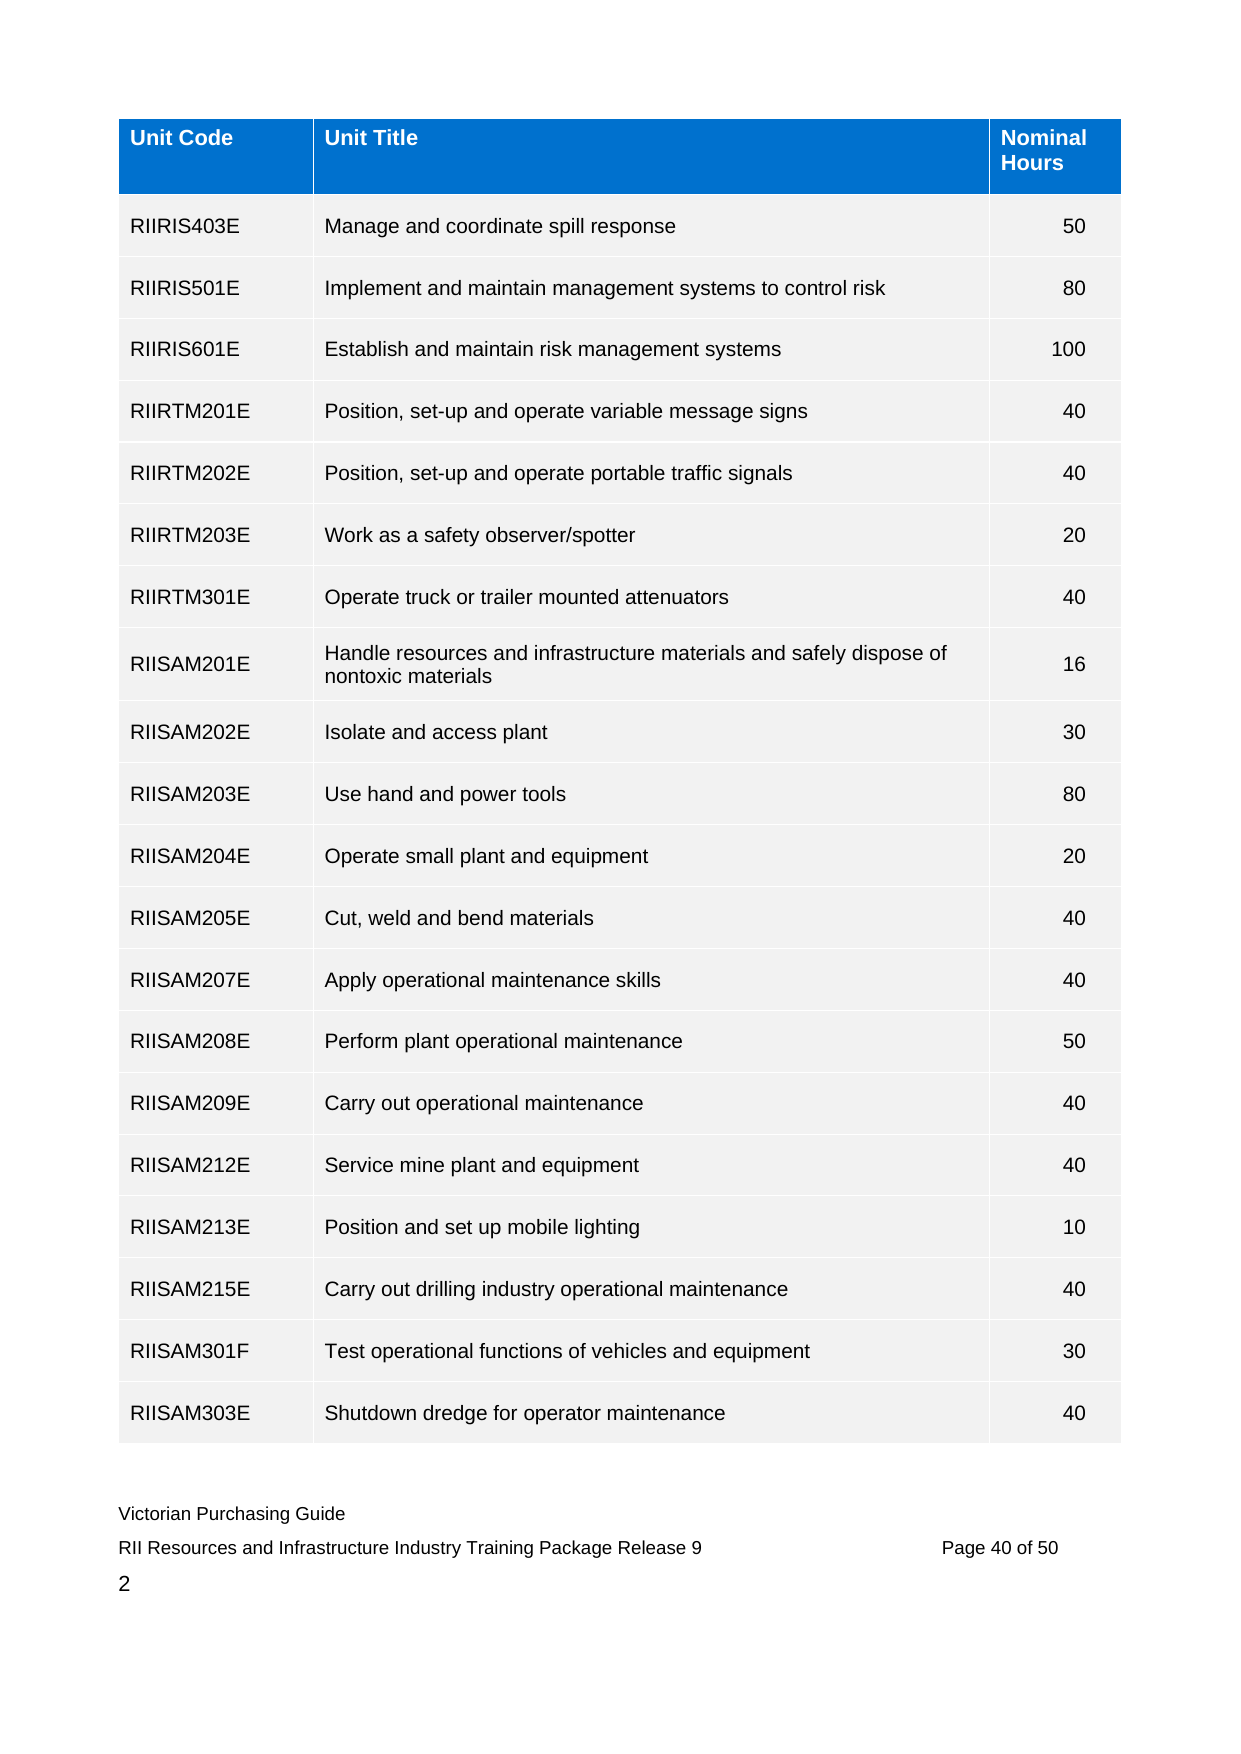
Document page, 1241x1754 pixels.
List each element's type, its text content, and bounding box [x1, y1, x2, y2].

table_cell 20 [990, 825, 1121, 886]
table_cell 16 [990, 628, 1121, 700]
table_cell Test operational functions of vehicles and equipment [314, 1320, 989, 1381]
table_cell Apply operational maintenance skills [314, 949, 989, 1010]
table_cell RIIRTM201E [119, 381, 313, 441]
table_cell RIISAM201E [119, 628, 313, 700]
table_header Unit Title [314, 119, 989, 194]
table_cell 40 [990, 1135, 1121, 1195]
table_cell 40 [990, 381, 1121, 441]
table_cell Shutdown dredge for operator maintenance [314, 1382, 989, 1443]
table_cell RIIRIS403E [119, 195, 313, 256]
table_cell Operate small plant and equipment [314, 825, 989, 886]
table_cell RIIRTM202E [119, 443, 313, 503]
table_cell RIISAM212E [119, 1135, 313, 1195]
table_cell Cut, weld and bend materials [314, 887, 989, 948]
table_cell Position and set up mobile lighting [314, 1196, 989, 1257]
table_cell 40 [990, 887, 1121, 948]
table_cell Manage and coordinate spill response [314, 195, 989, 256]
table_cell Isolate and access plant [314, 701, 989, 762]
table_cell RIISAM301F [119, 1320, 313, 1381]
table_cell RIISAM208E [119, 1011, 313, 1072]
table_cell RIISAM303E [119, 1382, 313, 1443]
table_cell Operate truck or trailer mounted attenuators [314, 566, 989, 627]
table_cell Perform plant operational maintenance [314, 1011, 989, 1072]
table_cell RIISAM202E [119, 701, 313, 762]
table_cell RIIRIS601E [119, 319, 313, 379]
table_cell Work as a safety observer/spotter [314, 504, 989, 565]
table_cell Position, set-up and operate portable traffic signals [314, 443, 989, 503]
table_cell 20 [990, 504, 1121, 565]
table_cell RIIRTM301E [119, 566, 313, 627]
table_cell Carry out drilling industry operational maintenance [314, 1258, 989, 1319]
table_cell Establish and maintain risk management systems [314, 319, 989, 379]
table_cell Position, set-up and operate variable message signs [314, 381, 989, 441]
table_cell RIISAM205E [119, 887, 313, 948]
table_cell RIISAM203E [119, 763, 313, 824]
table_cell 100 [990, 319, 1121, 379]
table_cell RIISAM213E [119, 1196, 313, 1257]
table_cell Carry out operational maintenance [314, 1073, 989, 1133]
table_cell RIIRIS501E [119, 257, 313, 318]
table_cell 40 [990, 1382, 1121, 1443]
table_cell 30 [990, 701, 1121, 762]
table_cell 40 [990, 566, 1121, 627]
table_cell Use hand and power tools [314, 763, 989, 824]
table_cell RIISAM215E [119, 1258, 313, 1319]
table_cell 40 [990, 949, 1121, 1010]
table_cell RIISAM209E [119, 1073, 313, 1133]
table_cell Implement and maintain management systems to control risk [314, 257, 989, 318]
table_cell RIISAM204E [119, 825, 313, 886]
table_cell 80 [990, 763, 1121, 824]
table_cell 50 [990, 195, 1121, 256]
table_cell 40 [990, 1258, 1121, 1319]
table_cell 80 [990, 257, 1121, 318]
table_cell RIISAM207E [119, 949, 313, 1010]
table_header Nominal Hours [990, 119, 1121, 194]
table_cell Service mine plant and equipment [314, 1135, 989, 1195]
table_cell RIIRTM203E [119, 504, 313, 565]
table_cell 40 [990, 1073, 1121, 1133]
table_cell 10 [990, 1196, 1121, 1257]
table_cell 50 [990, 1011, 1121, 1072]
table_cell 40 [990, 443, 1121, 503]
table_cell Handle resources and infrastructure materials and safely dispose of nontoxic materials [314, 628, 989, 700]
table_header Unit Code [119, 119, 313, 194]
table_cell 30 [990, 1320, 1121, 1381]
